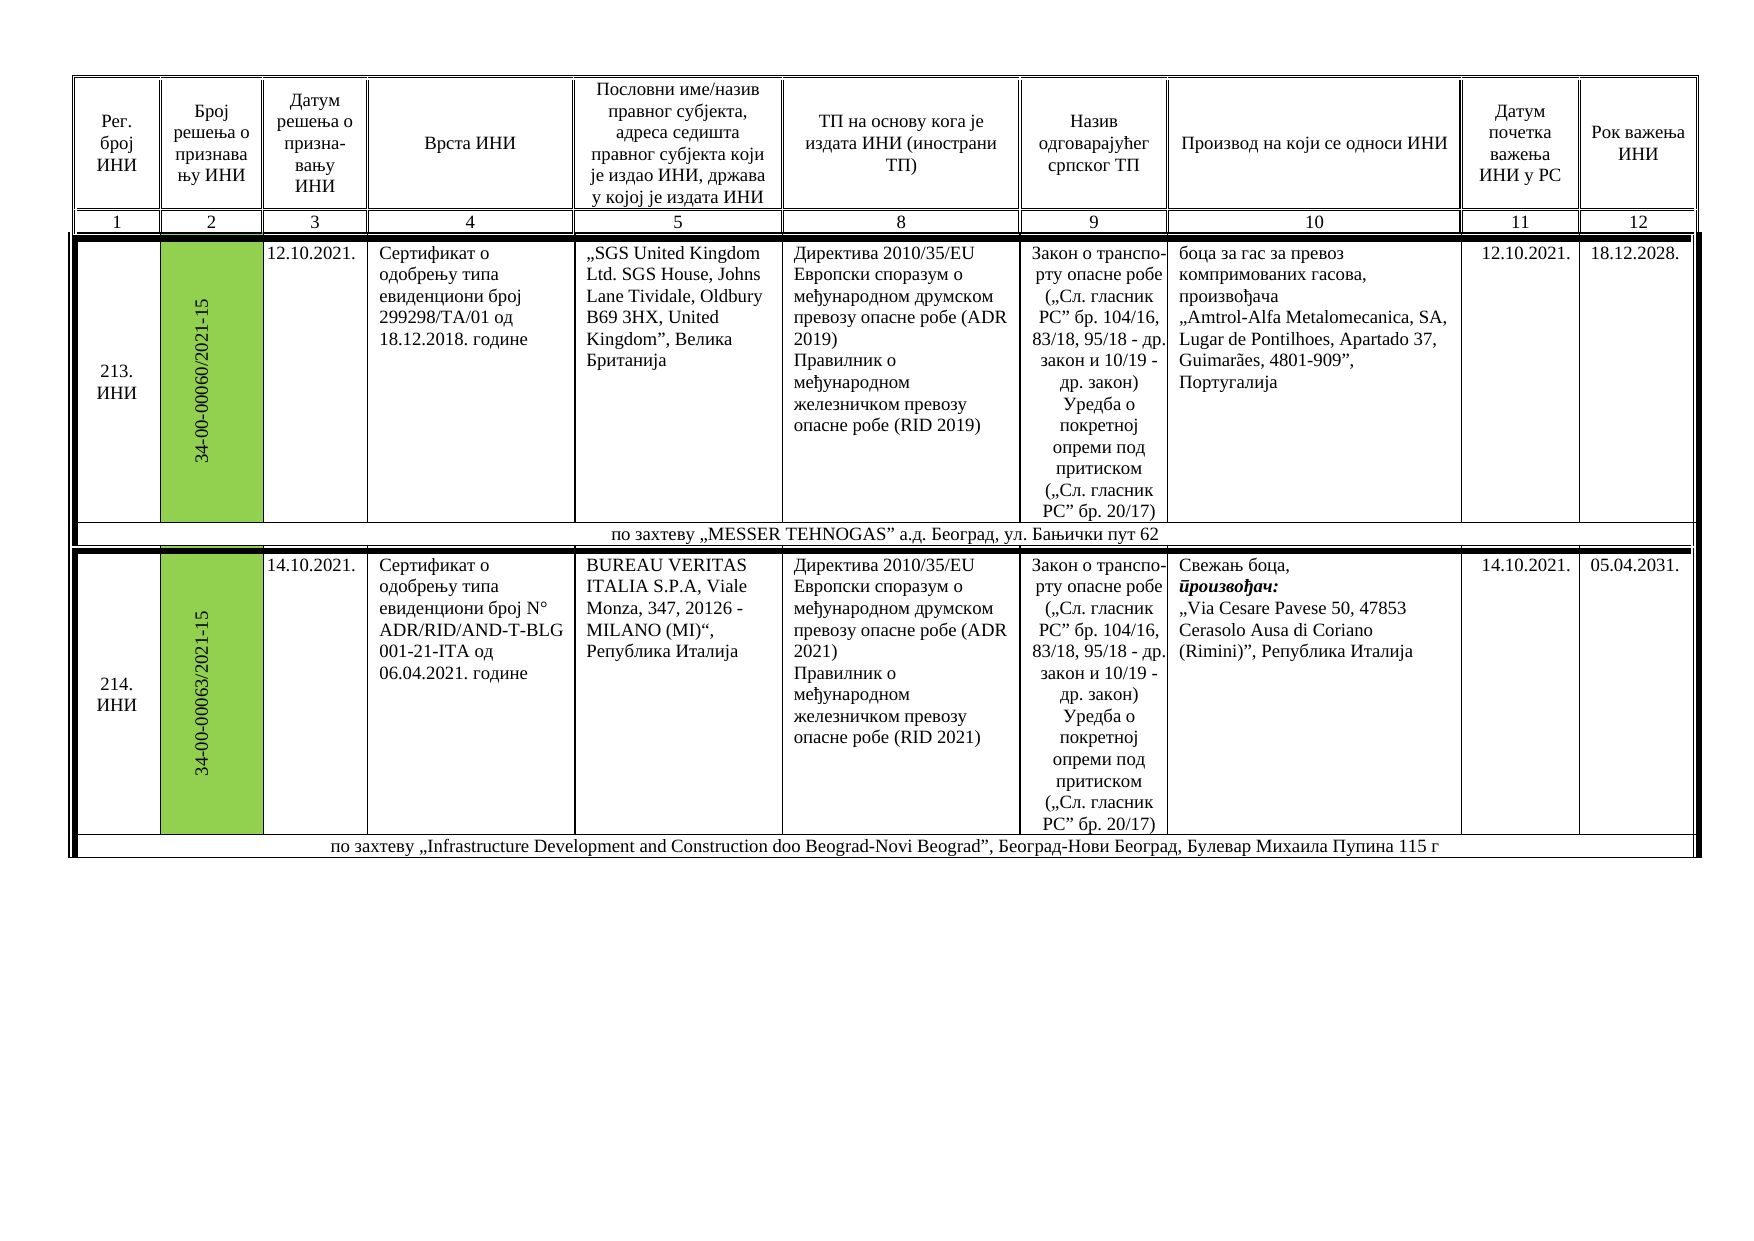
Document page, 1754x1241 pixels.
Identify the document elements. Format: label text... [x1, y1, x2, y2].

table_cell 9 [1022, 211, 1166, 232]
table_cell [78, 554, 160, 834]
table_cell 8 [784, 211, 1018, 232]
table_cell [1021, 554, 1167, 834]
table_header Пословни име/назив правног субјекта, адреса седишта правног субјекта који је издао ИНИ, држава у којој је издата ИНИ [573, 78, 782, 207]
table_cell 12 [1581, 208, 1696, 232]
table_cell 1 [75, 208, 159, 232]
table_cell 5 [575, 211, 781, 232]
table_cell 3 [264, 211, 366, 232]
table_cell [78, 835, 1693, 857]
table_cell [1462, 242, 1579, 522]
table_header Датум почетка важења ИНИ у РС [1461, 78, 1579, 207]
table_header Број решења о признавању ИНИ [160, 78, 262, 207]
table_header Датум решења о призна-вању ИНИ [263, 78, 367, 207]
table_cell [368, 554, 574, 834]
table_header Рок важења ИНИ [1579, 78, 1696, 207]
table_cell 2 [162, 211, 261, 232]
table_cell 11 [1463, 211, 1578, 232]
table_header ТП на основу кога је издата ИНИ (инострани ТП) [782, 76, 1020, 207]
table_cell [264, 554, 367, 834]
table_cell Сертификат о одобрењу типа евиденциони број 299298/TA/01 од 18.12.2018. године [368, 242, 574, 522]
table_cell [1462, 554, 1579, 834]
table_cell „SGS United Kingdom Ltd. SGS House, Johns Lane Tividale, Oldbury B69 3HX, United Kingdom”, Велика Британија [576, 242, 782, 522]
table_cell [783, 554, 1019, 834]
table_cell 213. ИНИ [78, 242, 160, 522]
table_header Назив одговарајућег српског ТП [1020, 76, 1168, 207]
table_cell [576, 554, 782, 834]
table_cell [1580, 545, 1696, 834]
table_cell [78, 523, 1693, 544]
table_header Врста ИНИ [367, 78, 573, 207]
table_header Производ на који се односи ИНИ [1168, 78, 1461, 207]
table_cell 4 [369, 211, 572, 232]
table_cell 10 [1169, 211, 1459, 232]
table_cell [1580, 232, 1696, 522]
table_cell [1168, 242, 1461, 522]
table_cell 34-00-00060/2021-15 [161, 242, 263, 522]
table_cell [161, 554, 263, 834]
table_header Рег. број ИНИ [75, 78, 160, 207]
table_cell 12.10.2021. [264, 242, 367, 522]
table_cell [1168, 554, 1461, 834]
